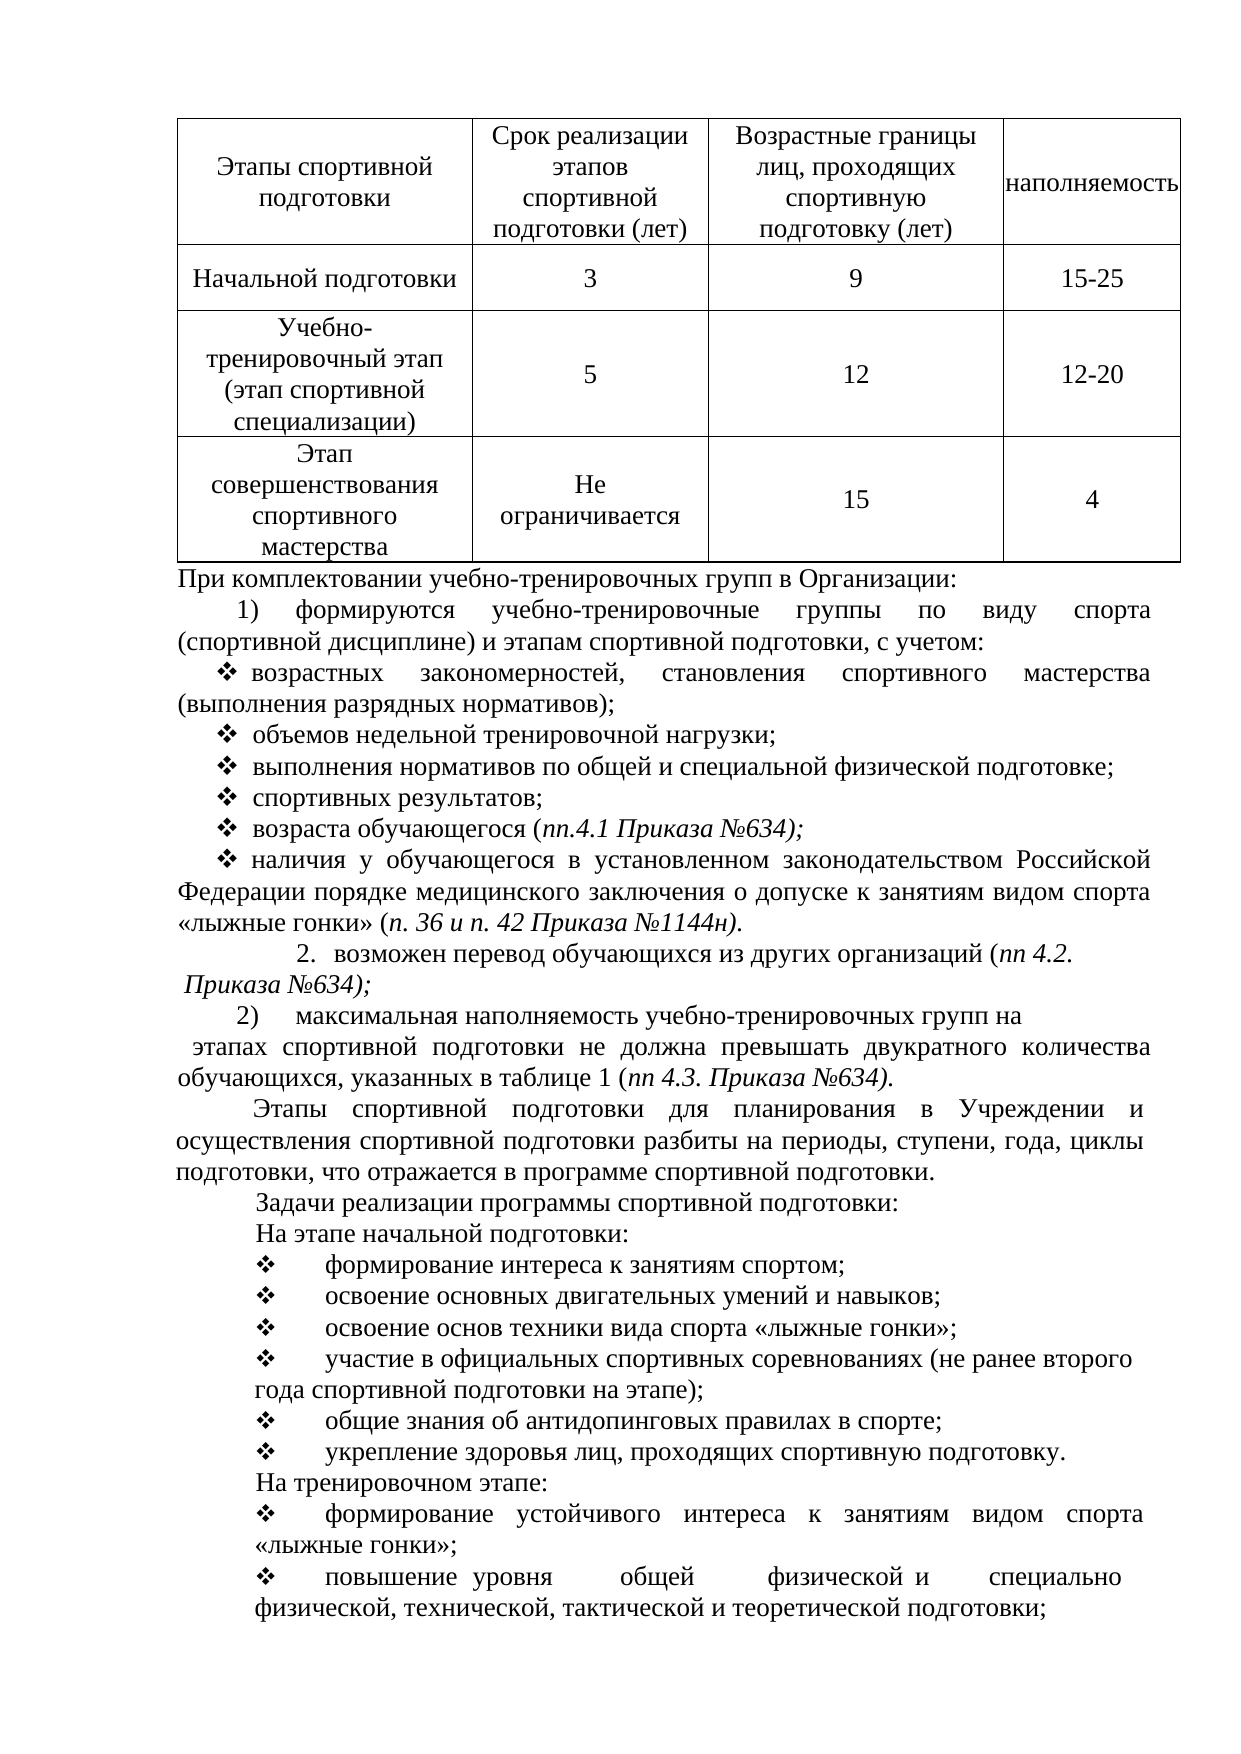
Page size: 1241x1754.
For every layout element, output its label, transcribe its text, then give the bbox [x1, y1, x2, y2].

table_header наполняемость [1004, 119, 1180, 244]
table_cell Этап совершенствования спортивного мастерства [178, 437, 472, 561]
list наличия у обучающегося в установленном законодательством Российской Федерации порядке медицинского заключения о допуске к занятиям видом спорта «лыжные гонки» (п. 36 и п. 42 Приказа №1144н). [177, 843, 1152, 937]
table_cell 9 [709, 245, 1003, 310]
table_cell 12 [709, 311, 1003, 436]
list спортивных результатов; [215, 781, 1152, 812]
table_cell 4 [1004, 437, 1180, 561]
text Приказа №634); [177, 968, 1152, 999]
table_cell Начальной подготовки [178, 245, 472, 310]
text Этапы спортивной подготовки для планирования в Учреждении и осуществления спортивной подготовки разбиты на периоды, ступени, года, циклы подготовки, что отражается в программе спортивной подготовки. [176, 1093, 1145, 1186]
text На тренировочном этапе: [255, 1466, 1145, 1497]
list участие в официальных спортивных соревнованиях (не ранее второго [254, 1342, 1145, 1373]
text года спортивной подготовки на этапе); [254, 1373, 1145, 1404]
text На этапе начальной подготовки: [255, 1217, 1145, 1248]
table_header Срок реализации этапов спортивной подготовки (лет) [473, 119, 708, 244]
table_cell Не ограничивается [473, 437, 708, 561]
table_cell 5 [473, 311, 708, 436]
list освоение основных двигательных умений и навыков; [254, 1279, 1145, 1311]
table_cell Учебно-тренировочный этап (этап спортивной специализации) [178, 311, 472, 436]
list возраста обучающегося (пп.4.1 Приказа №634); [215, 812, 1152, 843]
text этапах спортивной подготовки не должна превышать двукратного количества обучающихся, указанных в таблице 1 (пп 4.3. Приказа №634). [177, 1030, 1152, 1093]
list укрепление здоровья лиц, проходящих спортивную подготовку. [254, 1435, 1145, 1466]
text Задачи реализации программы спортивной подготовки: [255, 1186, 1145, 1217]
list возможен перевод обучающихся из других организаций (пп 4.2. [296, 937, 1152, 968]
list повышение уровня общей физической и специально физической, технической, тактической и теоретической подготовки; [254, 1560, 1145, 1622]
list общие знания об антидопинговых правилах в спорте; [254, 1404, 1145, 1435]
table_header Возрастные границы лиц, проходящих спортивную подготовку (лет) [709, 119, 1003, 244]
list возрастных закономерностей, становления спортивного мастерства (выполнения разрядных нормативов); [177, 656, 1152, 718]
table_cell 15-25 [1004, 245, 1180, 310]
table_header Этапы спортивной подготовки [178, 119, 472, 244]
table_cell 15 [709, 437, 1003, 561]
list выполнения нормативов по общей и специальной физической подготовке; [215, 749, 1152, 781]
list формирование интереса к занятиям спортом; [254, 1248, 1145, 1279]
list объемов недельной тренировочной нагрузки; [215, 718, 1152, 749]
list формируются учебно-тренировочные группы по виду спорта (спортивной дисциплине) и этапам спортивной подготовки, с учетом: [177, 594, 1152, 656]
list формирование устойчивого интереса к занятиям видом спорта «лыжные гонки»; [254, 1497, 1145, 1560]
table_cell 3 [473, 245, 708, 310]
list максимальная наполняемость учебно-тренировочных групп на [177, 999, 1152, 1030]
table_cell 12-20 [1004, 311, 1180, 436]
list освоение основ техники вида спорта «лыжные гонки»; [254, 1311, 1145, 1342]
text При комплектовании учебно-тренировочных групп в Организации: [177, 563, 1152, 594]
